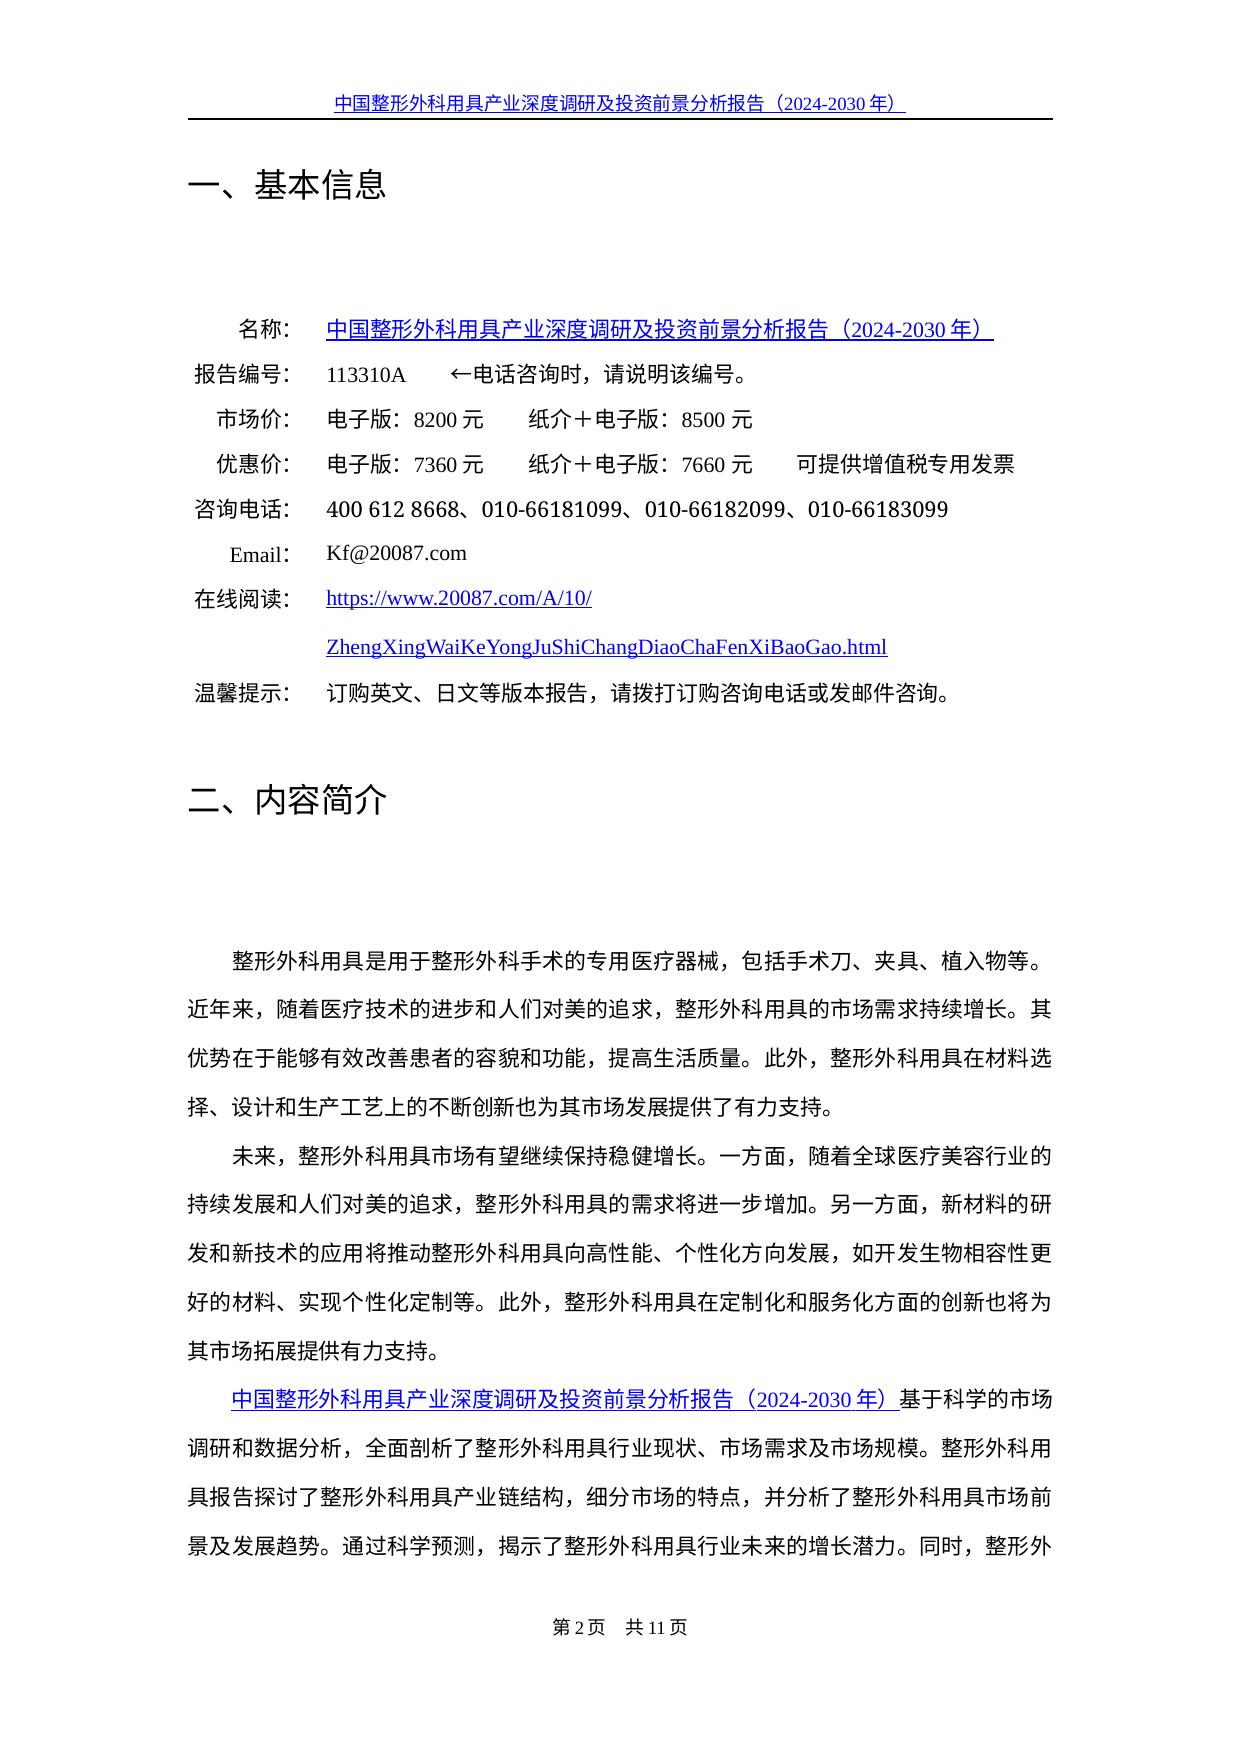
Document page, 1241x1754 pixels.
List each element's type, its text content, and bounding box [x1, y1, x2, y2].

table_cell 113310A ←电话咨询时，请说明该编号。 [315, 357, 1073, 402]
table_cell 报告编号： [167, 357, 315, 402]
table_cell 在线阅读： [167, 582, 315, 675]
table_header 名称： [167, 312, 315, 357]
title 二、内容简介 [187, 766, 1053, 831]
table_cell Email： [167, 537, 315, 582]
table_cell 电子版：7360 元 纸介＋电子版：7660 元 可提供增值税专用发票 [315, 447, 1073, 492]
title 一、基本信息 [187, 150, 1053, 215]
table_cell Kf@20087.com [315, 537, 1073, 582]
table_cell 订购英文、日文等版本报告，请拨打订购咨询电话或发邮件咨询。 [315, 675, 1073, 720]
table_cell 温馨提示： [167, 675, 315, 720]
table_cell 市场价： [167, 402, 315, 447]
table_header 中国整形外科用具产业深度调研及投资前景分析报告（2024-2030年） [315, 312, 1073, 357]
table_cell 优惠价： [167, 447, 315, 492]
table_cell [315, 582, 1073, 675]
table_cell 400 612 8668、010-66181099、010-66182099、010-66183099 [315, 492, 1073, 537]
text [187, 943, 1053, 1561]
table_cell 咨询电话： [167, 492, 315, 537]
table_cell 电子版：8200 元 纸介＋电子版：8500 元 [315, 402, 1073, 447]
